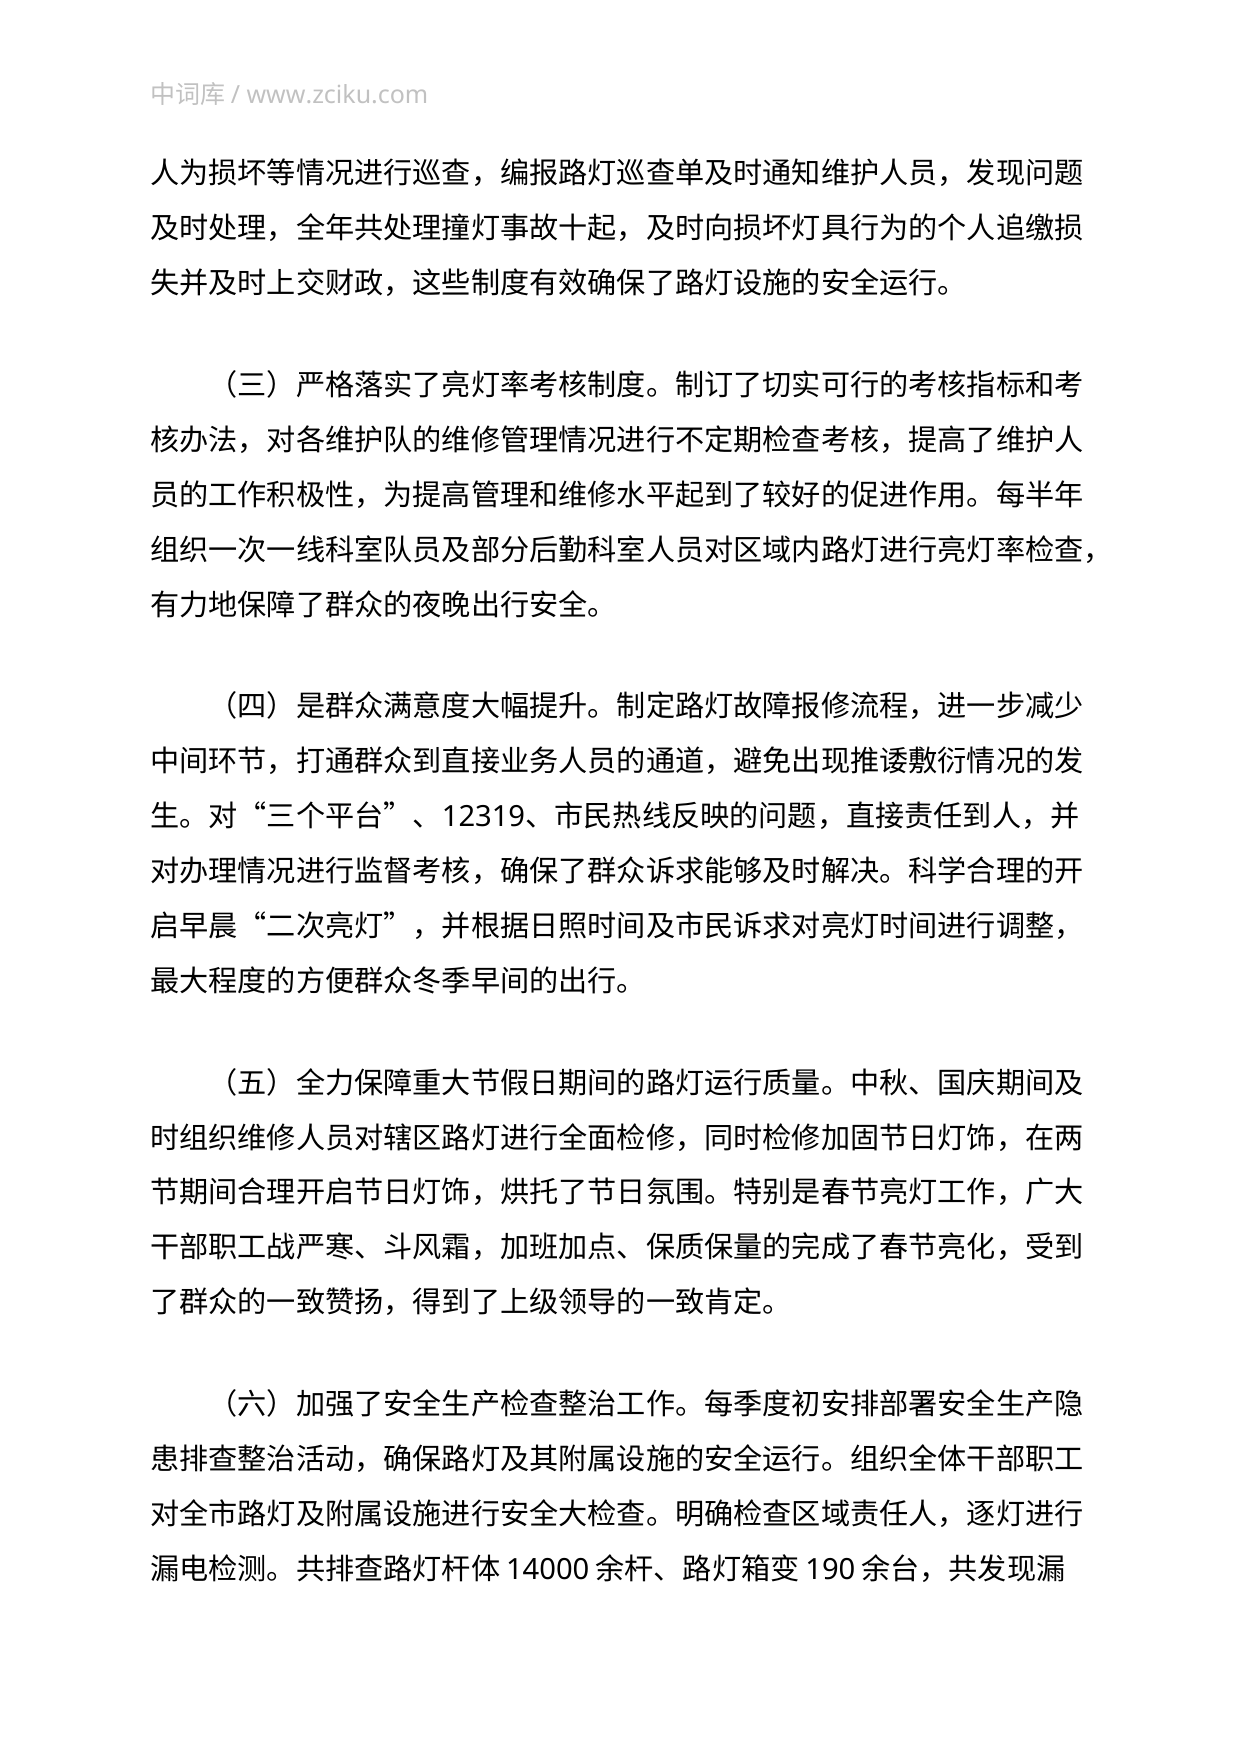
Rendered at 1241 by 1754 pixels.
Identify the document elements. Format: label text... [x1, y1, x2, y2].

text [150, 150, 1090, 302]
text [150, 1381, 1090, 1588]
text （四）是群众满意度大幅提升。制定路灯故障报修流程，进一步减少中间环节，打通群众到直接业务人员的通道，避免出现推诿敷衍情况的发生。对“三个平台”、12319、市民热线反映的问题，直接责任到人，并对办理情况进行监督考核，确保了群众诉求能够及时解决。科学合理的开启早晨“二次亮灯”，并根据日照时间及市民诉求对亮灯时间进行调整，最大程度的方便群众冬季早间的出行。 [150, 683, 1090, 1000]
text （三）严格落实了亮灯率考核制度。制订了切实可行的考核指标和考核办法，对各维护队的维修管理情况进行不定期检查考核，提高了维护人员的工作积极性，为提高管理和维修水平起到了较好的促进作用。每半年组织一次一线科室队员及部分后勤科室人员对区域内路灯进行亮灯率检查，有力地保障了群众的夜晚出行安全。 [150, 362, 1090, 623]
text （五）全力保障重大节假日期间的路灯运行质量。中秋、国庆期间及时组织维修人员对辖区路灯进行全面检修，同时检修加固节日灯饰，在两节期间合理开启节日灯饰，烘托了节日氛围。特别是春节亮灯工作，广大干部职工战严寒、斗风霜，加班加点、保质保量的完成了春节亮化，受到了群众的一致赞扬，得到了上级领导的一致肯定。 [150, 1059, 1090, 1321]
